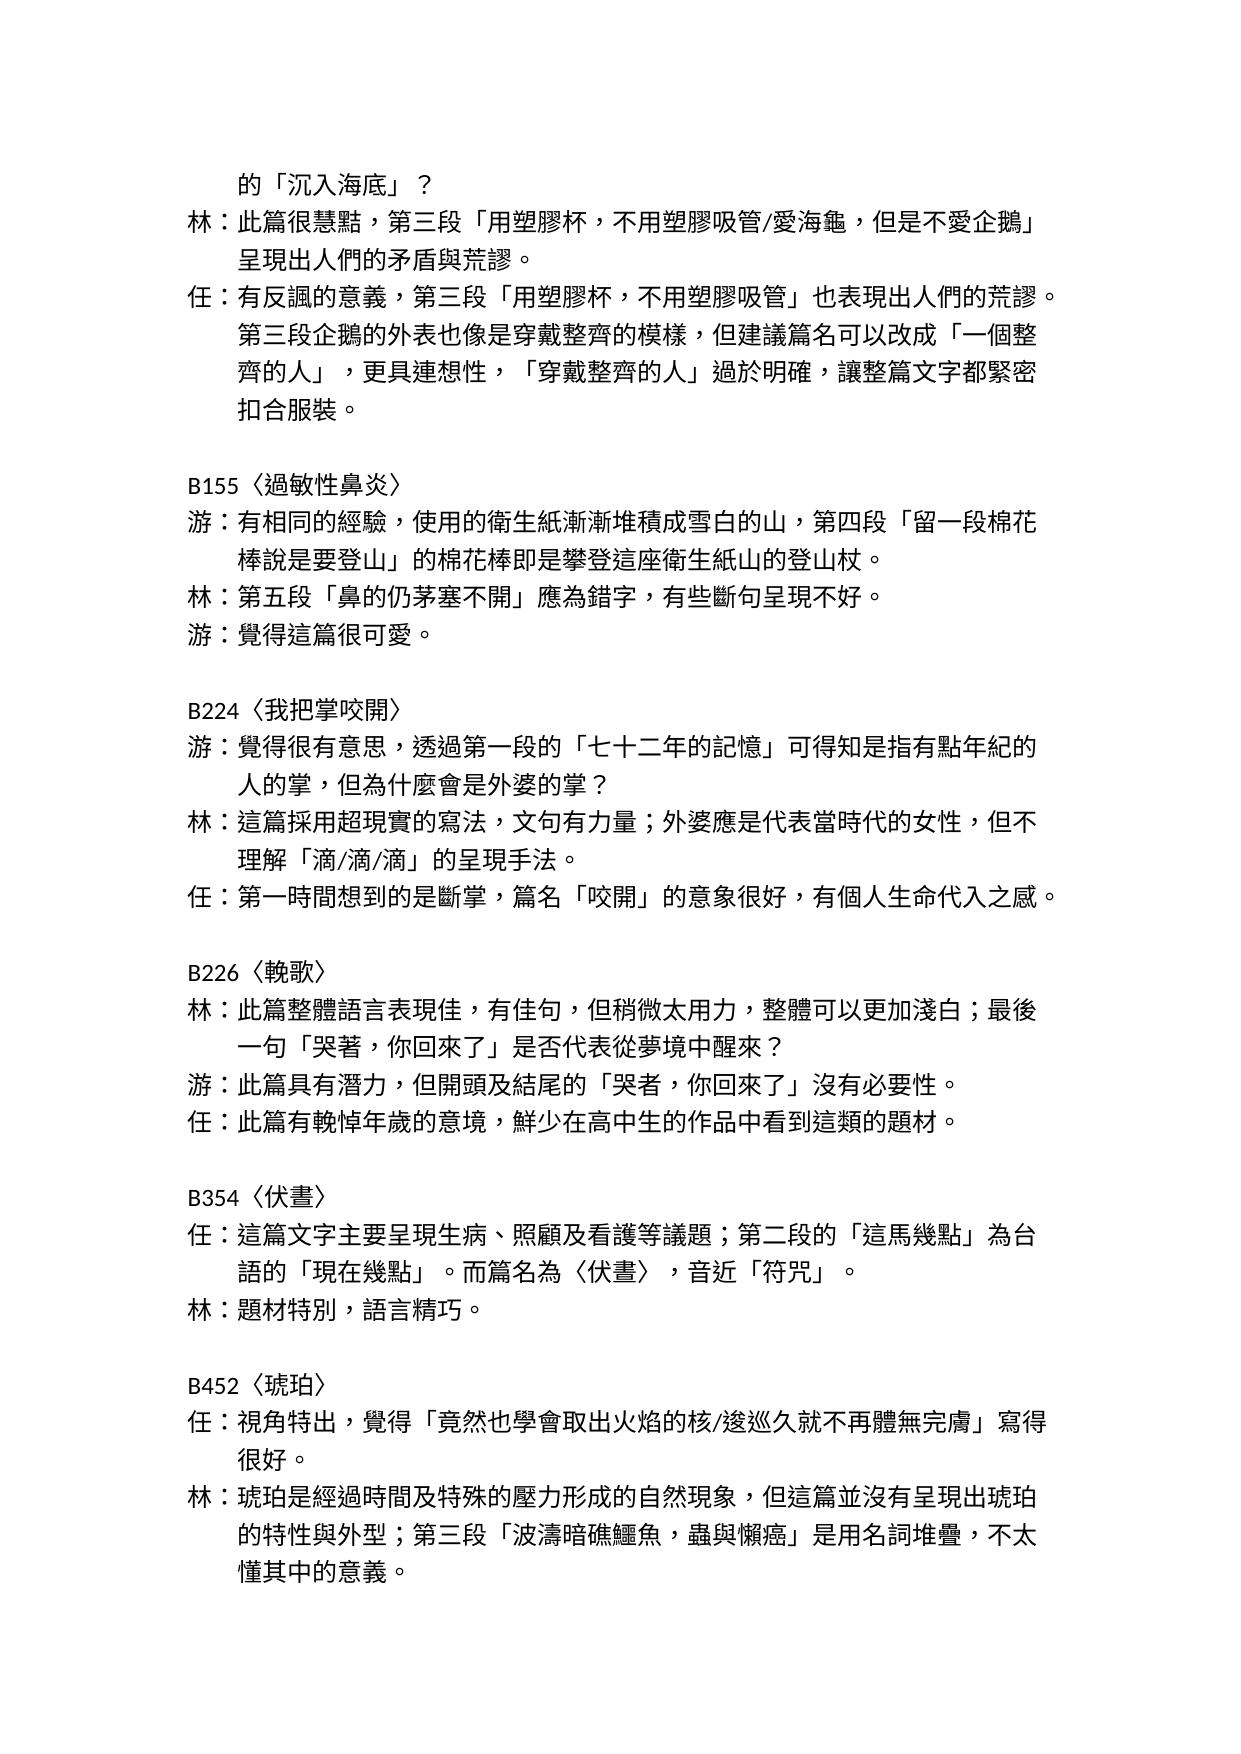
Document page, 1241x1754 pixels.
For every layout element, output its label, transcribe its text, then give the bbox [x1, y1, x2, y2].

text 游：覺得很有意思，透過第一段的「七十二年的記憶」可得知是指有點年紀的人的掌，但為什麼會是外婆的掌？ [187, 727, 1053, 802]
text 林：第五段「鼻的仍茅塞不開」應為錯字，有些斷句呈現不好。 [187, 577, 1053, 614]
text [187, 164, 1053, 202]
text 游：覺得這篇很可愛。 [187, 614, 1053, 652]
text 游：有相同的經驗，使用的衛生紙漸漸堆積成雪白的山，第四段「留一段棉花棒說是要登山」的棉花棒即是攀登這座衛生紙山的登山杖。 [187, 502, 1053, 577]
text B224〈我把掌咬開〉 [187, 689, 1053, 727]
text 任：視角特出，覺得「竟然也學會取出火焰的核/逡巡久就不再體無完膚」寫得很好。 [187, 1402, 1053, 1477]
text 林：此篇整體語言表現佳，有佳句，但稍微太用力，整體可以更加淺白；最後一句「哭著，你回來了」是否代表從夢境中醒來？ [187, 989, 1053, 1064]
text 游：此篇具有潛力，但開頭及結尾的「哭者，你回來了」沒有必要性。 [187, 1064, 1053, 1102]
text 任：有反諷的意義，第三段「用塑膠杯，不用塑膠吸管」也表現出人們的荒謬。第三段企鵝的外表也像是穿戴整齊的模樣，但建議篇名可以改成「一個整齊的人」，更具連想性，「穿戴整齊的人」過於明確，讓整篇文字都緊密扣合服裝。 [187, 277, 1053, 427]
text 任：第一時間想到的是斷掌，篇名「咬開」的意象很好，有個人生命代入之感。 [187, 877, 1053, 914]
text 任：此篇有輓悼年歲的意境，鮮少在高中生的作品中看到這類的題材。 [187, 1102, 1053, 1139]
text 林：琥珀是經過時間及特殊的壓力形成的自然現象，但這篇並沒有呈現出琥珀的特性與外型；第三段「波濤暗礁鱷魚，蟲與懶癌」是用名詞堆疊，不太懂其中的意義。 [187, 1477, 1053, 1589]
text B452〈琥珀〉 [187, 1364, 1053, 1402]
text B354〈伏晝〉 [187, 1177, 1053, 1214]
text 林：這篇採用超現實的寫法，文句有力量；外婆應是代表當時代的女性，但不理解「滴/滴/滴」的呈現手法。 [187, 802, 1053, 877]
text B155〈過敏性鼻炎〉 [187, 464, 1053, 502]
text 任：這篇文字主要呈現生病、照顧及看護等議題；第二段的「這馬幾點」為台語的「現在幾點」。而篇名為〈伏晝〉，音近「符咒」。 [187, 1214, 1053, 1289]
text B226〈輓歌〉 [187, 952, 1053, 989]
text 林：題材特別，語言精巧。 [187, 1289, 1053, 1327]
text 林：此篇很慧黠，第三段「用塑膠杯，不用塑膠吸管/愛海龜，但是不愛企鵝」呈現出人們的矛盾與荒謬。 [187, 202, 1053, 277]
